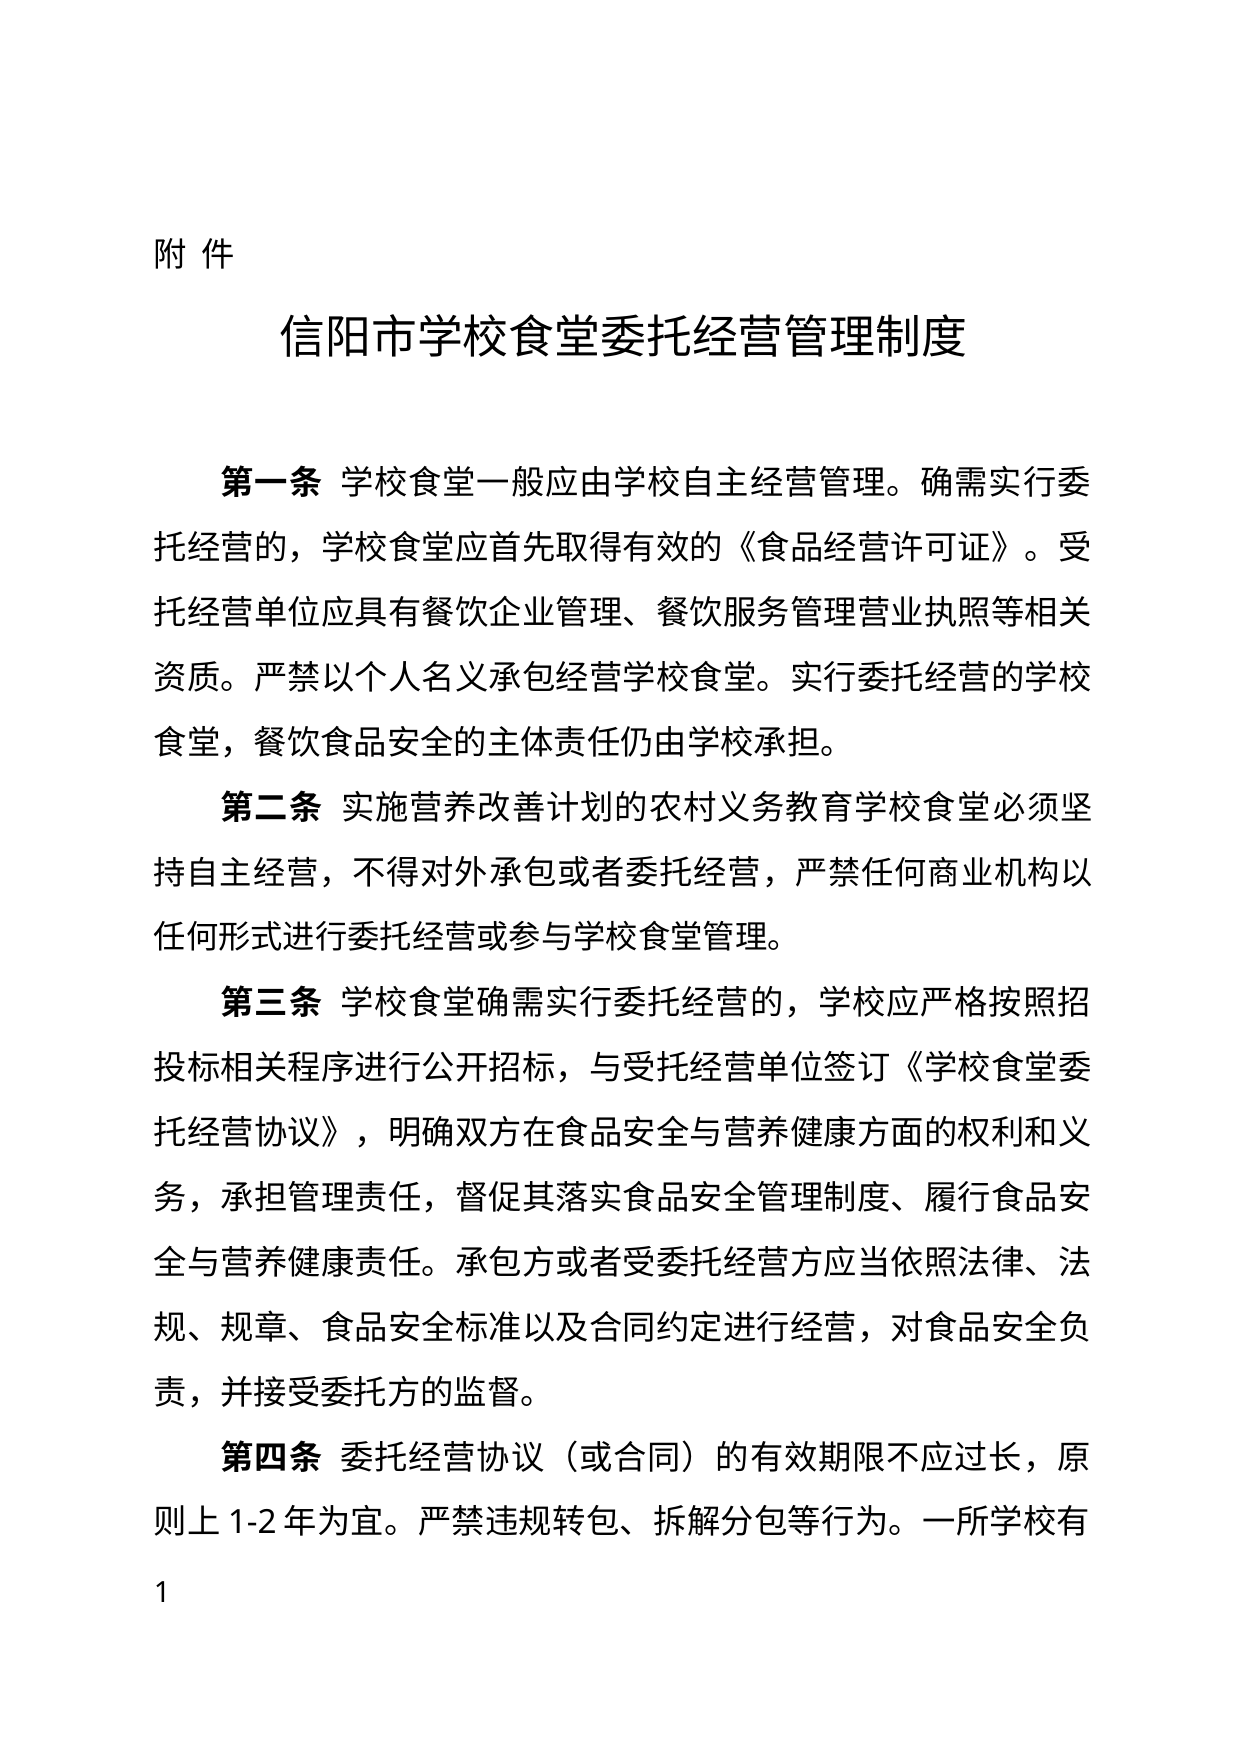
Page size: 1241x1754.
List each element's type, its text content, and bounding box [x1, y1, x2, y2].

text 信阳市学校食堂委托经营管理制度 [153, 284, 1093, 382]
text 附 件 [153, 219, 1093, 284]
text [153, 1422, 1093, 1552]
text 第一条 学校食堂一般应由学校自主经营管理。确需实行委托经营的，学校食堂应首先取得有效的《食品经营许可证》。受托经营单位应具有餐饮企业管理、餐饮服务管理营业执照等相关资质。严禁以个人名义承包经营学校食堂。实行委托经营的学校食堂，餐饮食品安全的主体责任仍由学校承担。 [153, 447, 1093, 772]
text 第二条 实施营养改善计划的农村义务教育学校食堂必须坚持自主经营，不得对外承包或者委托经营，严禁任何商业机构以任何形式进行委托经营或参与学校食堂管理。 [153, 772, 1093, 967]
text 第三条 学校食堂确需实行委托经营的，学校应严格按照招投标相关程序进行公开招标，与受托经营单位签订《学校食堂委托经营协议》，明确双方在食品安全与营养健康方面的权利和义务，承担管理责任，督促其落实食品安全管理制度、履行食品安全与营养健康责任。承包方或者受委托经营方应当依照法律、法规、规章、食品安全标准以及合同约定进行经营，对食品安全负责，并接受委托方的监督。 [153, 967, 1093, 1422]
